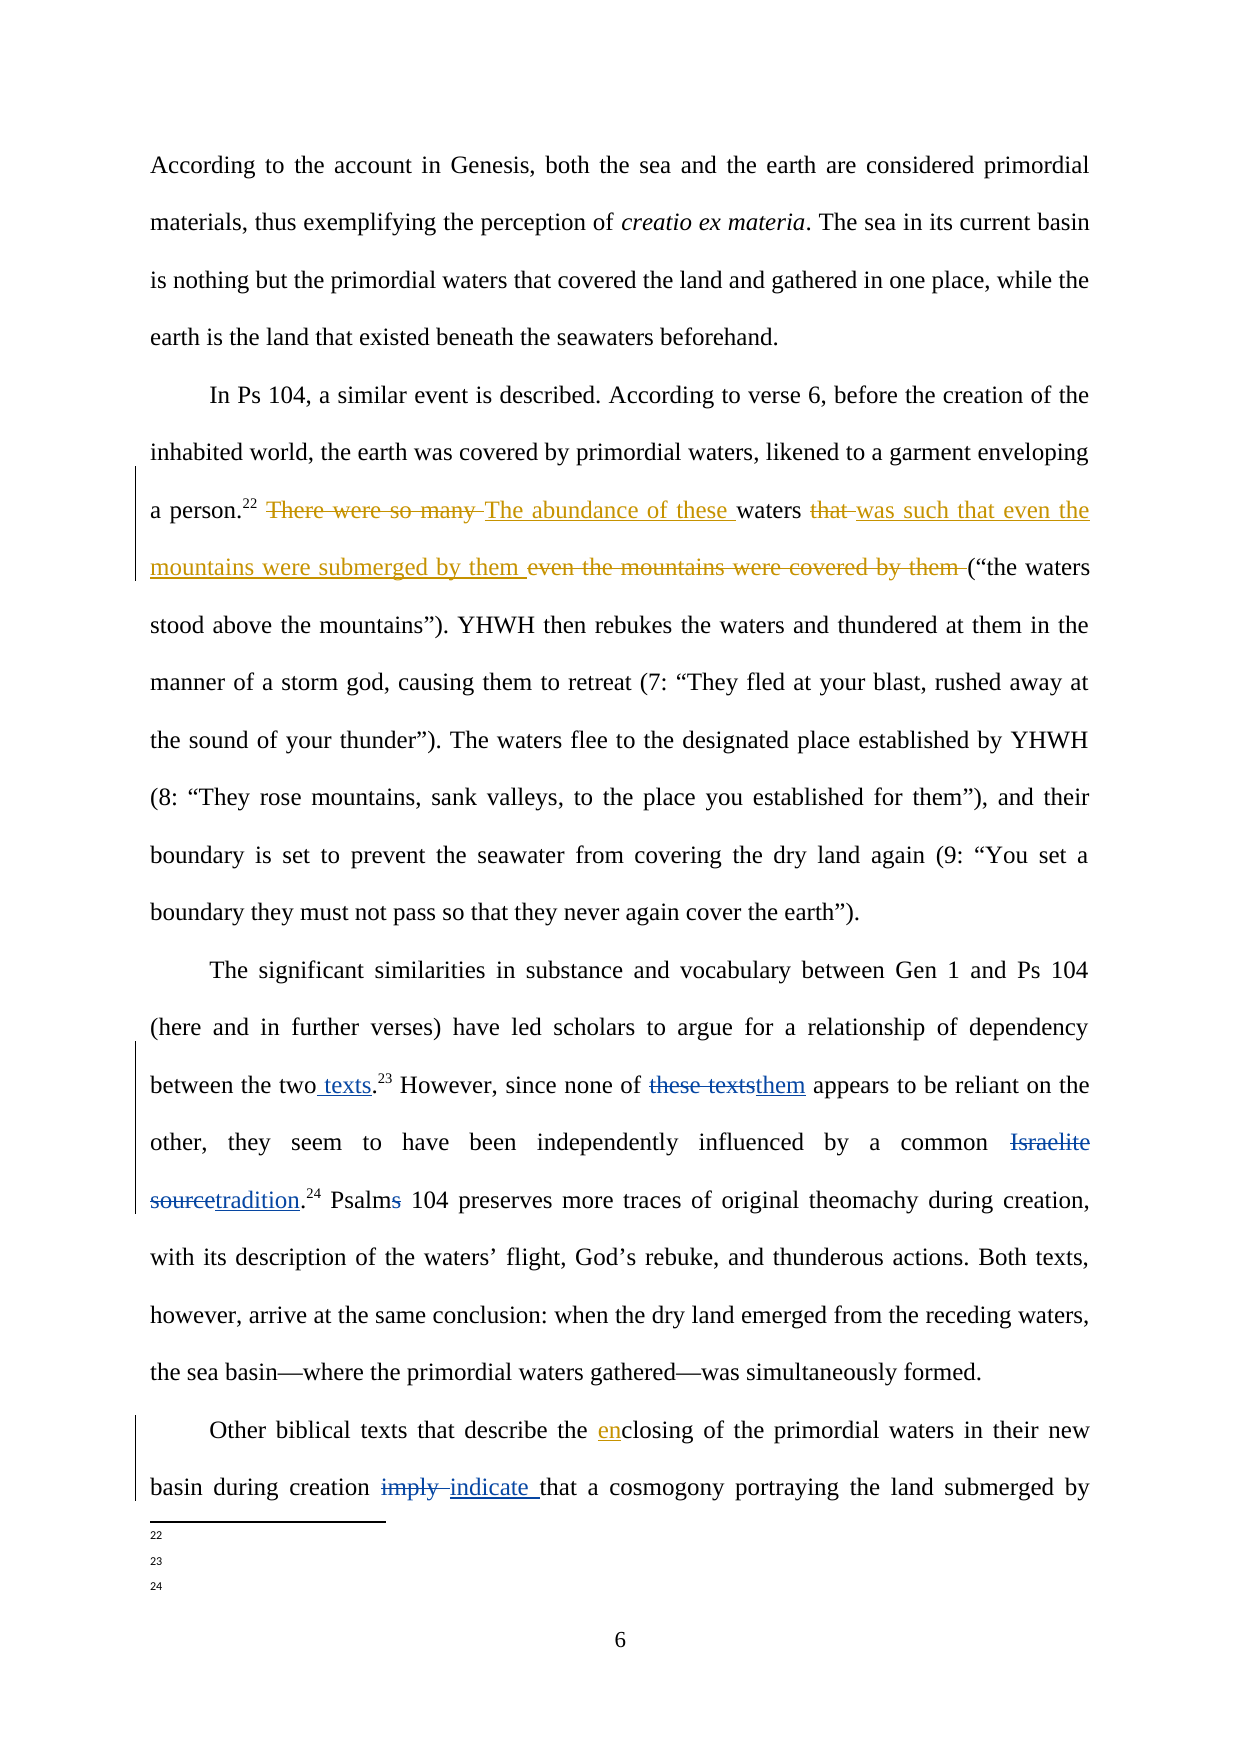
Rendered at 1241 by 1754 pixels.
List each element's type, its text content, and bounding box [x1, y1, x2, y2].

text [150, 150, 1090, 351]
text In Ps 104, a similar event is described. According to verse 6, before the creation of the inhabited world, the earth was covered by primordial waters, likened to a garment enveloping a person. waters (“the waters stood above the mountains”). YHWH then rebukes the waters and thundered at them in the manner of a storm god, causing them to retreat (7: “They fled at your blast, rushed away at the sound of your thunder”). The waters flee to the designated place established by YHWH (8: “They rose mountains, sank valleys, to the place you established for them”), and their boundary is set to prevent the seawater from covering the dry land again (9: “You set a boundary they must not pass so that they never again cover the earth”). [150, 380, 1090, 926]
text The significant similarities in substance and vocabulary between Gen 1 and Ps 104 (here and in further verses) have led scholars to argue for a relationship of dependency between the two. However, since none of appears to be reliant on the other, they seem to have been independently influenced by a common . Psalm 104 preserves more traces of original theomachy during creation, with its description of the waters’ flight, God’s rebuke, and thunderous actions. Both texts, however, arrive at the same conclusion: when the dry land emerged from the receding waters, the sea basin—where the primordial waters gathered—was simultaneously formed. [150, 955, 1090, 1386]
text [150, 1415, 1090, 1501]
